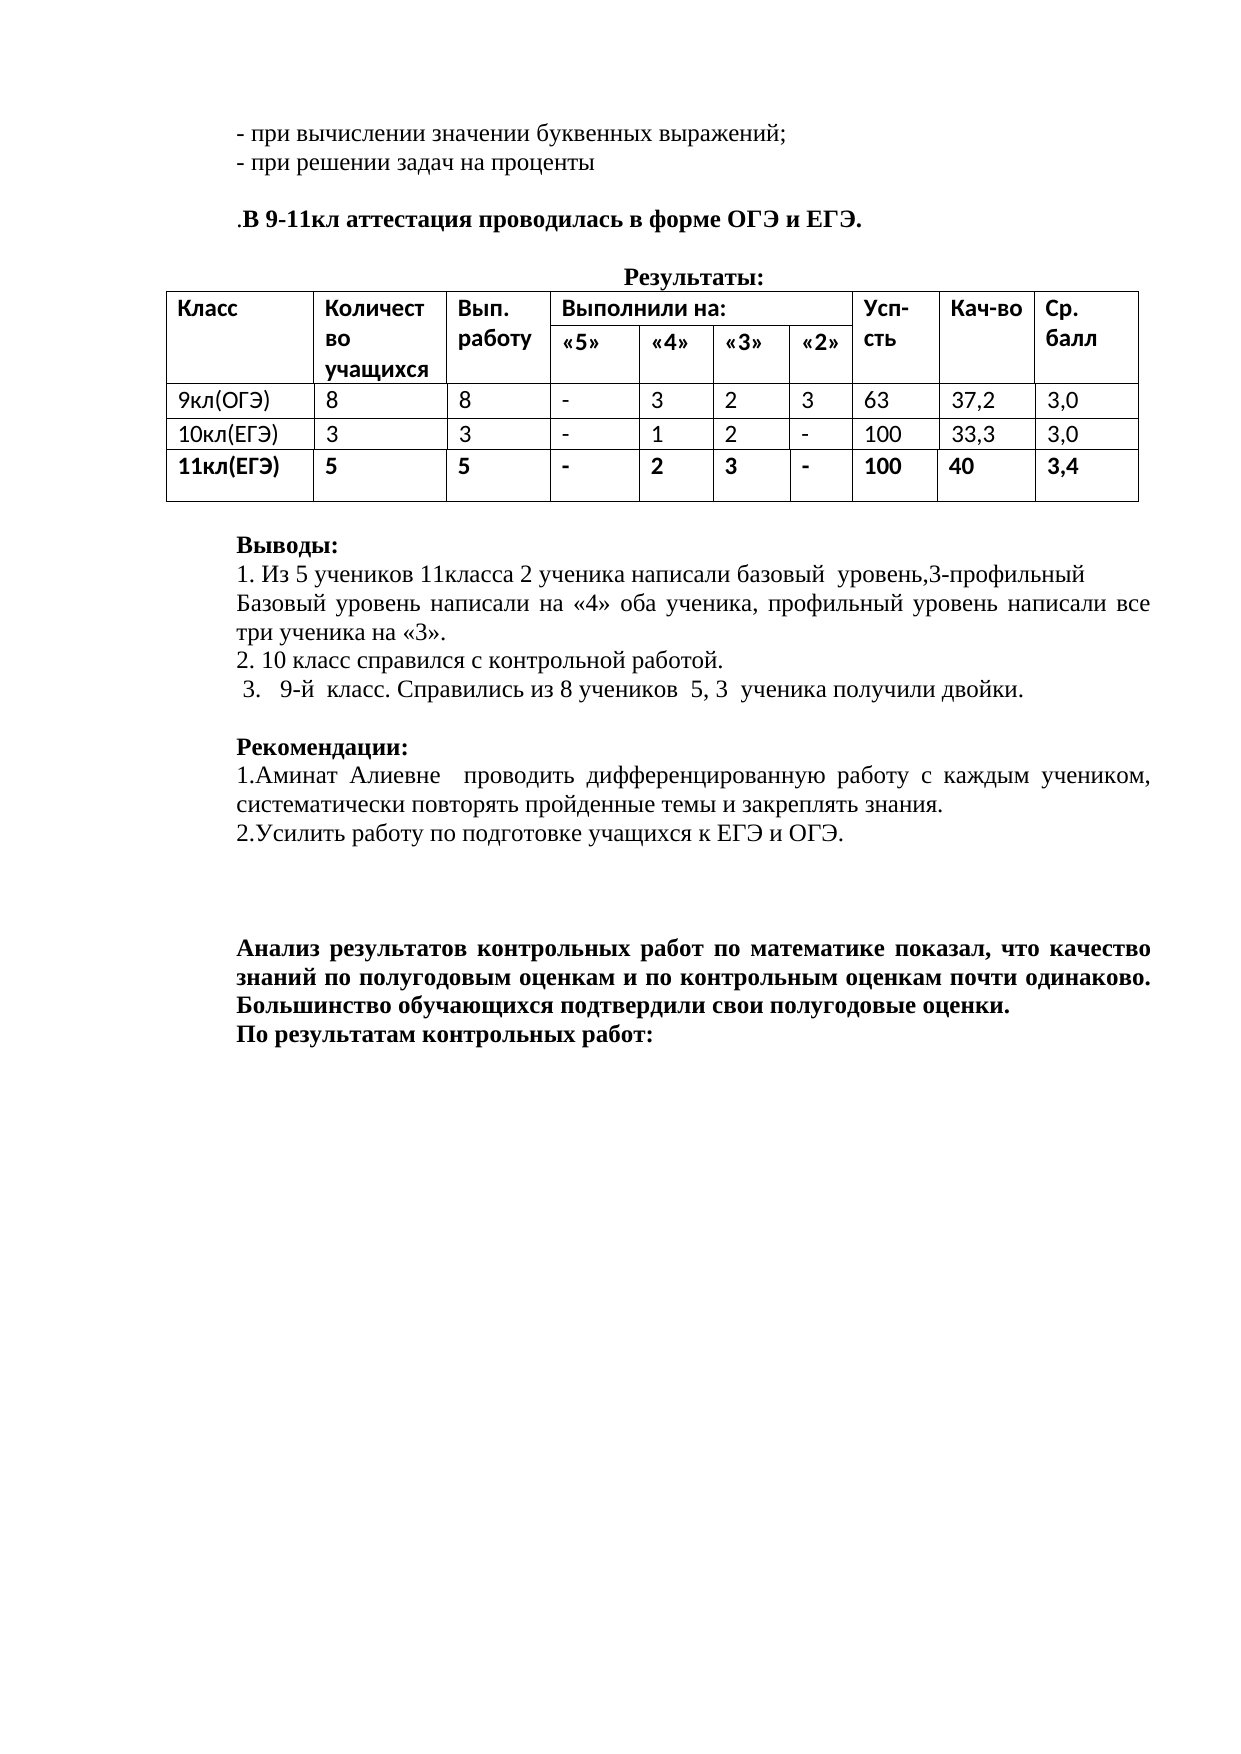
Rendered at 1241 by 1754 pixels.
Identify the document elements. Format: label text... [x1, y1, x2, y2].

table_header Усп-сть [853, 292, 939, 383]
table_cell 3 [790, 384, 852, 418]
table_header Кач-во [940, 292, 1034, 383]
text 2.Усилить работу по подготовке учащихся к ЕГЭ и ОГЭ. [236, 818, 1152, 847]
table_cell 11кл(ЕГЭ) [167, 450, 313, 501]
table_cell - [790, 419, 852, 449]
text - при вычислении значении буквенных выражений; [236, 118, 1152, 147]
text Анализ результатов контрольных работ по математике показал, что качество знаний по полугодовым оценкам и по контрольным оценкам почти одинаково. Большинство обучающихся подтвердили свои полугодовые оценки. [236, 933, 1152, 1019]
table_cell 2 [714, 384, 789, 418]
text - при решении задач на проценты [236, 147, 1152, 176]
table_cell «2» [790, 326, 852, 383]
table_header Ср. балл [1035, 292, 1138, 383]
table_cell 3,0 [1036, 419, 1138, 449]
table_header Вып. работу [447, 292, 550, 383]
table_cell 3,4 [1036, 450, 1138, 501]
table_cell 63 [853, 384, 939, 418]
table_cell 37,2 [940, 384, 1035, 418]
table_header Количество учащихся [314, 292, 446, 383]
table_cell - [551, 450, 639, 501]
table_cell 2 [714, 419, 789, 449]
text .В 9-11кл аттестация проводилась в форме ОГЭ и ЕГЭ. [236, 204, 1152, 233]
table_cell 10кл(ЕГЭ) [167, 419, 314, 449]
table_header Выполнили на: [551, 292, 852, 325]
text 2. 10 класс справился с контрольной работой. [236, 645, 1152, 674]
table_cell «3» [714, 326, 789, 383]
table_cell 33,3 [940, 419, 1035, 449]
table_cell 8 [315, 384, 447, 418]
table_cell 8 [448, 384, 550, 418]
table_cell 3 [640, 384, 713, 418]
table_cell 3 [714, 450, 790, 501]
text Рекомендации: [236, 732, 1152, 760]
text По результатам контрольных работ: [236, 1019, 1152, 1048]
table_cell 3,0 [1036, 384, 1138, 418]
table_cell - [551, 384, 639, 418]
table_cell 5 [447, 450, 550, 501]
text Базовый уровень написали на «4» оба ученика, профильный уровень написали все три ученика на «3». [236, 588, 1152, 645]
text Выводы: [236, 530, 1152, 559]
table_cell «5» [551, 326, 639, 383]
table_header Класс [167, 292, 313, 383]
text Результаты: [236, 262, 1152, 291]
table_cell 2 [640, 450, 713, 501]
table_cell - [791, 450, 852, 501]
table_cell 1 [640, 419, 713, 449]
table_cell 9кл(ОГЭ) [167, 384, 314, 418]
table_cell 100 [853, 450, 937, 501]
table_cell 3 [448, 419, 550, 449]
text 1. Из 5 учеников 11класса 2 ученика написали базовый уровень,3-профильный [236, 559, 1152, 588]
text 3. 9-й класс. Справились из 8 учеников 5, 3 ученика получили двойки. [236, 674, 1152, 703]
table_cell - [551, 419, 639, 449]
table_cell «4» [640, 326, 713, 383]
table_cell 3 [315, 419, 447, 449]
table_cell 40 [938, 450, 1035, 501]
table_cell 5 [314, 450, 446, 501]
table_cell 100 [853, 419, 939, 449]
text 1.Аминат Алиевне проводить дифференцированную работу с каждым учеником, систематически повторять пройденные темы и закреплять знания. [236, 760, 1152, 818]
